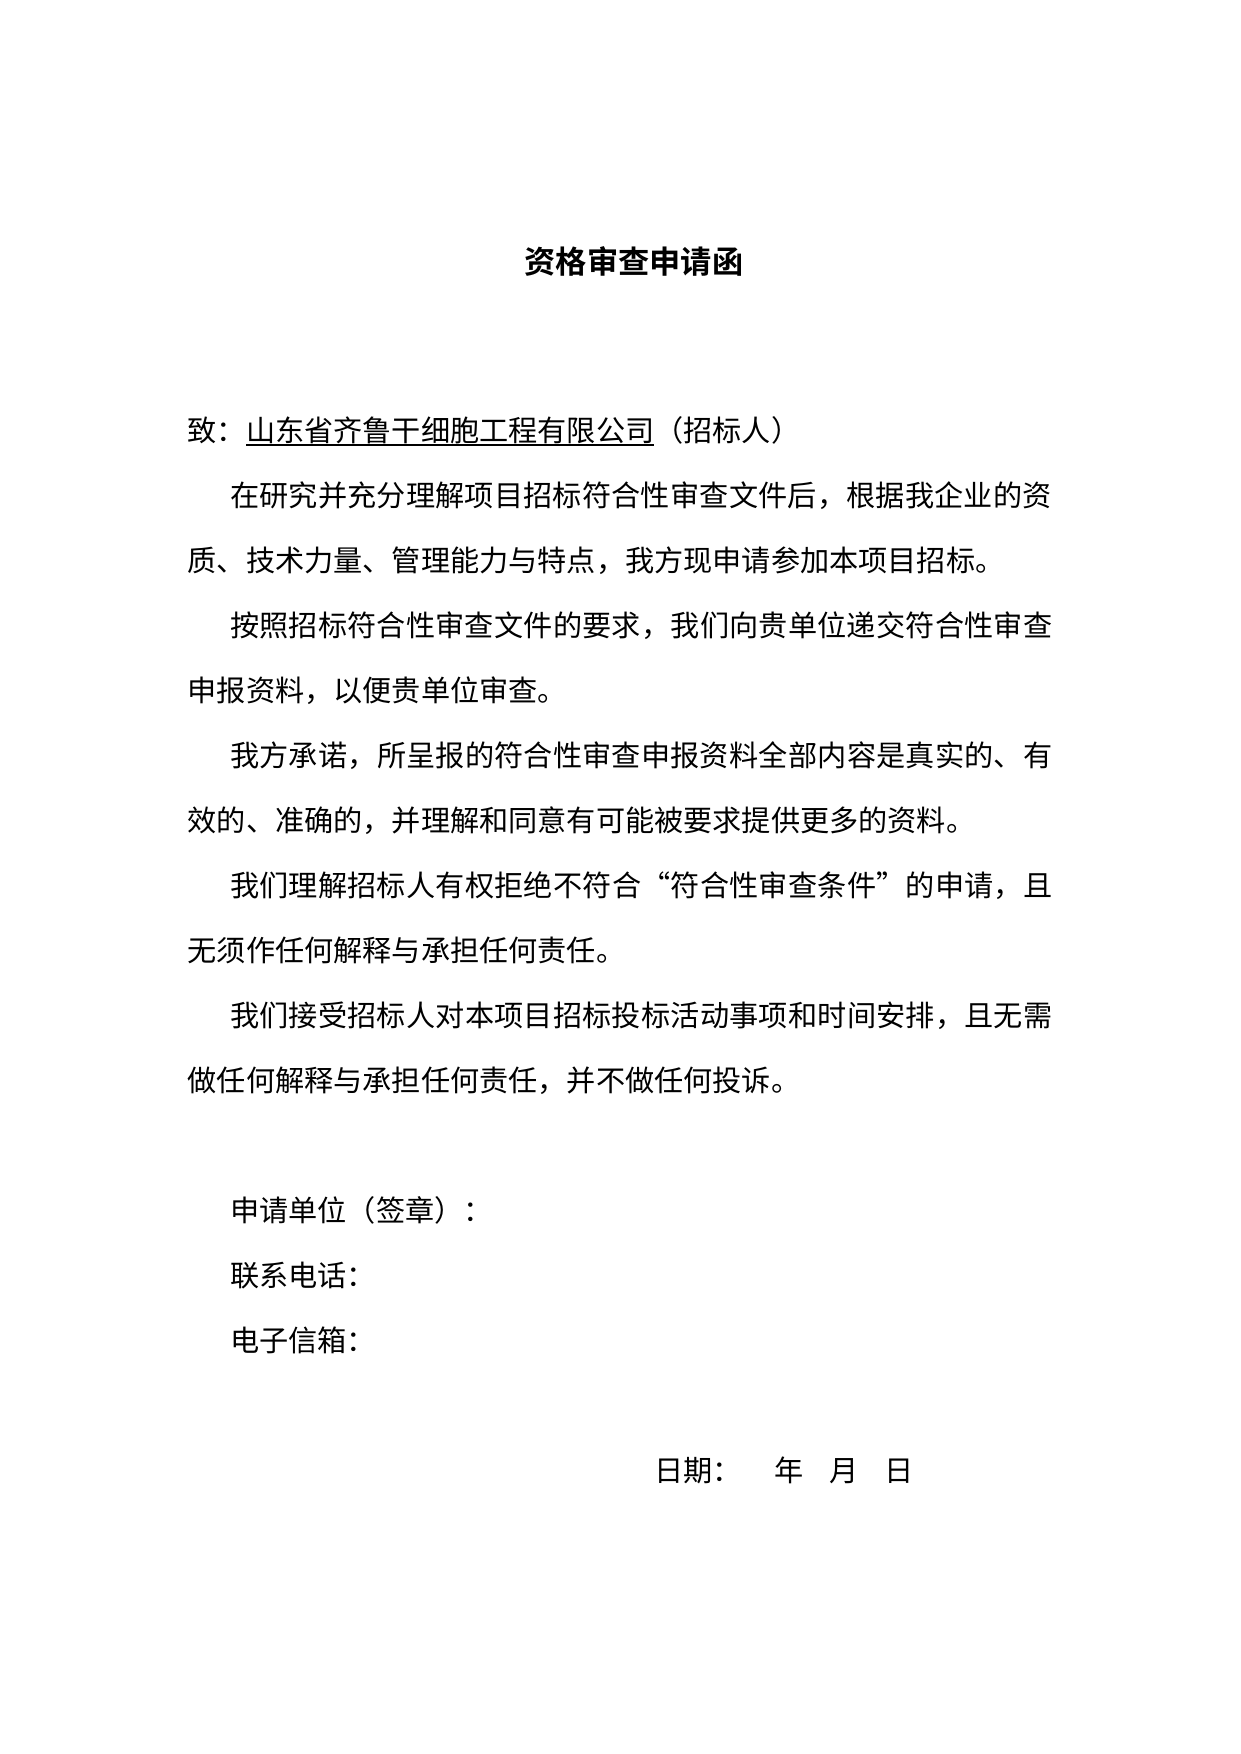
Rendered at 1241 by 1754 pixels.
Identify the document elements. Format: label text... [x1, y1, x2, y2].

text 在研究并充分理解项目招标符合性审查文件后，根据我企业的资质、技术力量、管理能力与特点，我方现申请参加本项目招标。 [187, 462, 1053, 592]
text 电子信箱： [187, 1307, 1053, 1372]
text 资格审查申请函 [187, 227, 1053, 292]
text 我们理解招标人有权拒绝不符合“符合性审查条件”的申请，且无须作任何解释与承担任何责任。 [187, 852, 1053, 982]
text 我们接受招标人对本项目招标投标活动事项和时间安排，且无需做任何解释与承担任何责任，并不做任何投诉。 [187, 982, 1053, 1112]
text 日期： 年 月 日 [187, 1437, 1053, 1502]
text 我方承诺，所呈报的符合性审查申报资料全部内容是真实的、有效的、准确的，并理解和同意有可能被要求提供更多的资料。 [187, 722, 1053, 852]
text 按照招标符合性审查文件的要求，我们向贵单位递交符合性审查申报资料，以便贵单位审查。 [187, 592, 1053, 722]
text 致：山东省齐鲁干细胞工程有限公司（招标人） [187, 397, 1053, 462]
text 申请单位（签章）： [187, 1177, 1053, 1242]
text 联系电话： [187, 1242, 1053, 1307]
